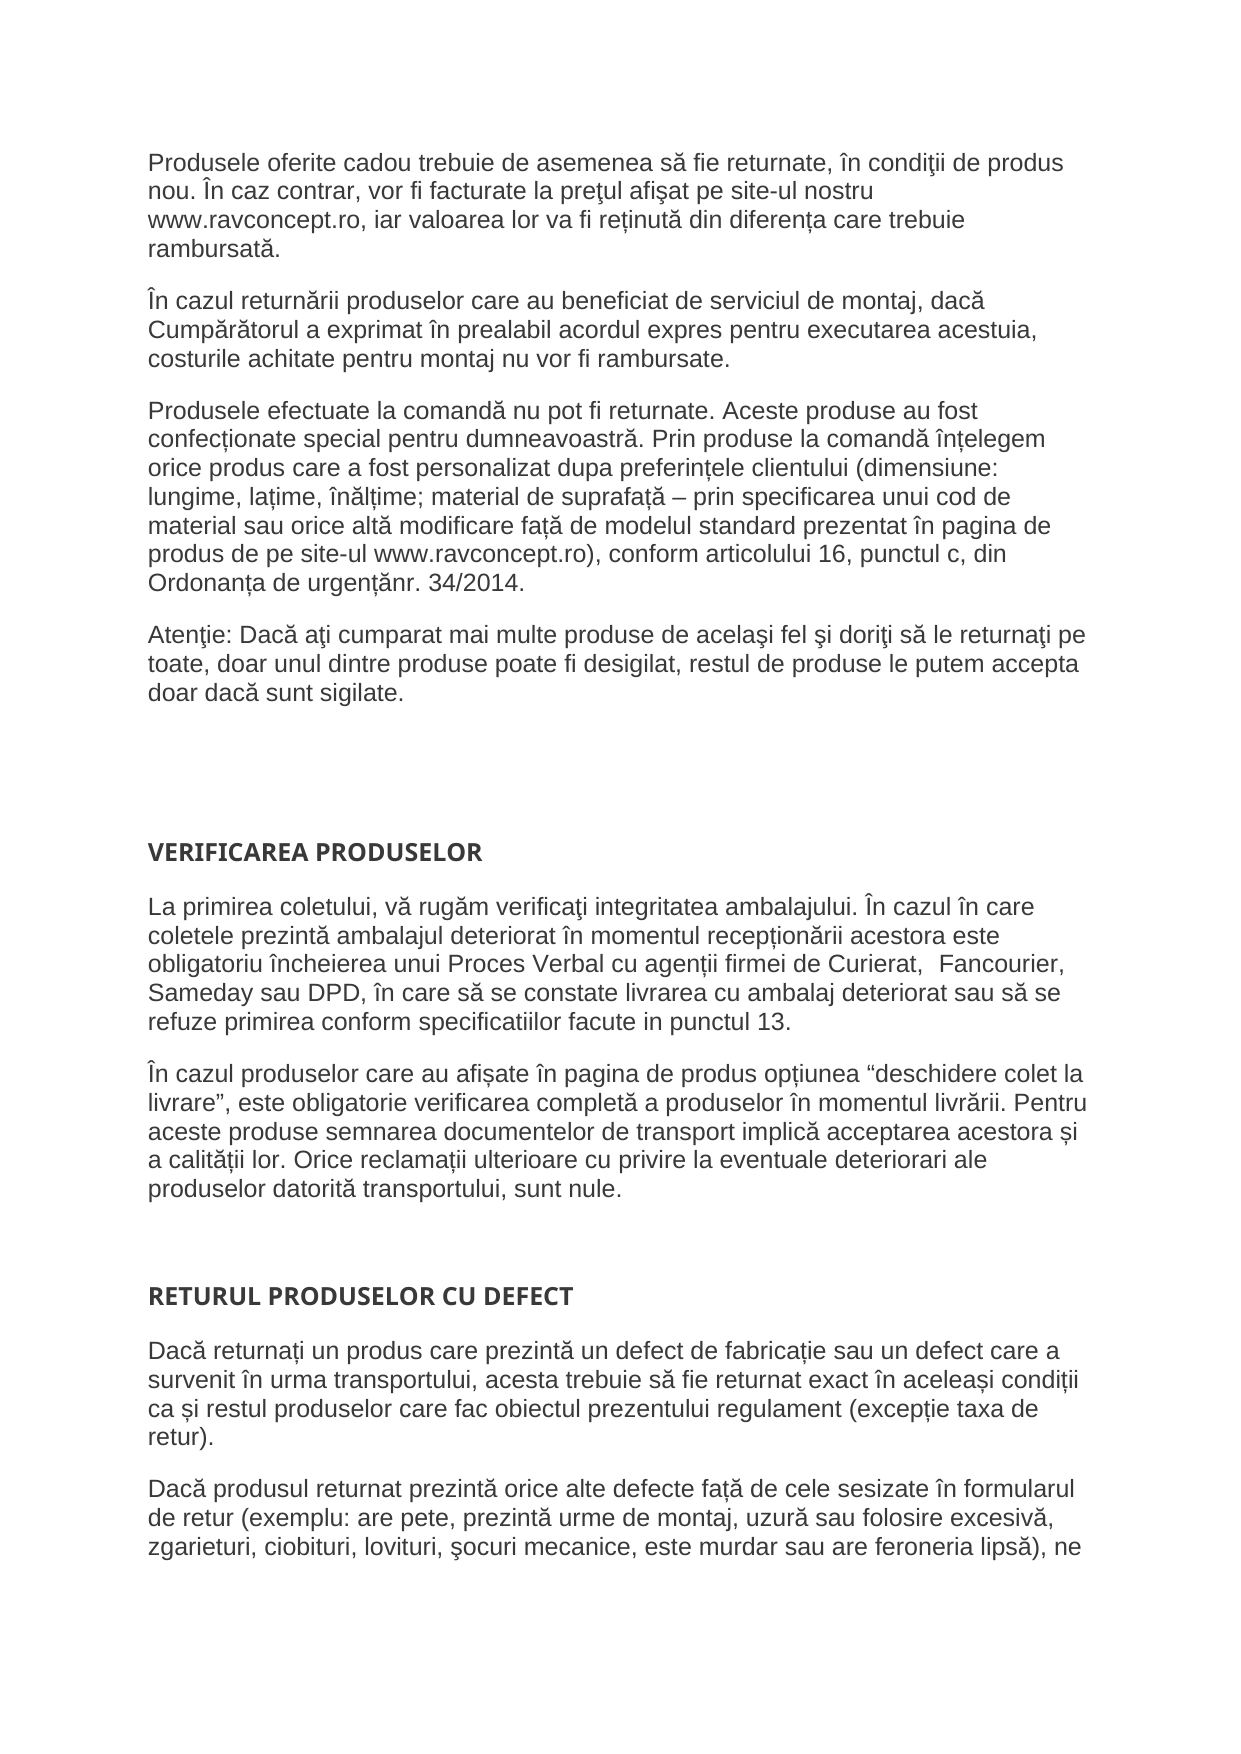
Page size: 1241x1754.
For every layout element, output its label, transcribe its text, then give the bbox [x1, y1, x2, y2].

text Atenţie: Dacă aţi cumparat mai multe produse de acelaşi fel şi doriţi să le returnaţi pe toate, doar unul dintre produse poate fi desigilat, restul de produse le putem accepta doar dacă sunt sigilate. [148, 620, 1093, 707]
text Produsele oferite cadou trebuie de asemenea să fie returnate, în condiţii de produs nou. În caz contrar, vor fi facturate la preţul afişat pe site-ul nostru www.ravconcept.ro, iar valoarea lor va fi reținută din diferența care trebuie rambursată. [148, 148, 1093, 263]
text În cazul produselor care au afișate în pagina de produs opțiunea “deschidere colet la livrare”, este obligatorie verificarea completă a produselor în momentul livrării. Pentru aceste produse semnarea documentelor de transport implică acceptarea acestora și a calității lor. Orice reclamații ulterioare cu privire la eventuale deteriorari ale produselor datorită transportului, sunt nule. [148, 1059, 1093, 1203]
text Produsele efectuate la comandă nu pot fi returnate. Aceste produse au fost confecționate special pentru dumneavoastră. Prin produse la comandă înțelegem orice produs care a fost personalizat dupa preferințele clientului (dimensiune: lungime, lațime, înălțime; material de suprafață – prin specificarea unui cod de material sau orice altă modificare față de modelul standard prezentat în pagina de produs de pe site-ul www.ravconcept.ro), conform articolului 16, punctul c, din Ordonanța de urgențănr. 34/2014. [148, 396, 1093, 597]
text În cazul returnării produselor care au beneficiat de serviciul de montaj, dacă Cumpărătorul a exprimat în prealabil acordul expres pentru executarea acestuia, costurile achitate pentru montaj nu vor fi rambursate. [148, 286, 1093, 372]
text RETURUL PRODUSELOR CU DEFECT [148, 1278, 1093, 1313]
text La primirea coletului, vă rugăm verificaţi integritatea ambalajului. În cazul în care coletele prezintă ambalajul deteriorat în momentul recepționării acestora este obligatoriu încheierea unui Proces Verbal cu agenții firmei de Curierat, Fancourier, Sameday sau DPD, în care să se constate livrarea cu ambalaj deteriorat sau să se refuze primirea conform specificatiilor facute in punctul 13. [148, 892, 1093, 1036]
text VERIFICAREA PRODUSELOR [148, 834, 1093, 868]
text Dacă returnați un produs care prezintă un defect de fabricație sau un defect care a survenit în urma transportului, acesta trebuie să fie returnat exact în aceleași condiții ca și restul produselor care fac obiectul prezentului regulament (excepție taxa de retur). [148, 1336, 1093, 1451]
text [148, 1474, 1093, 1561]
